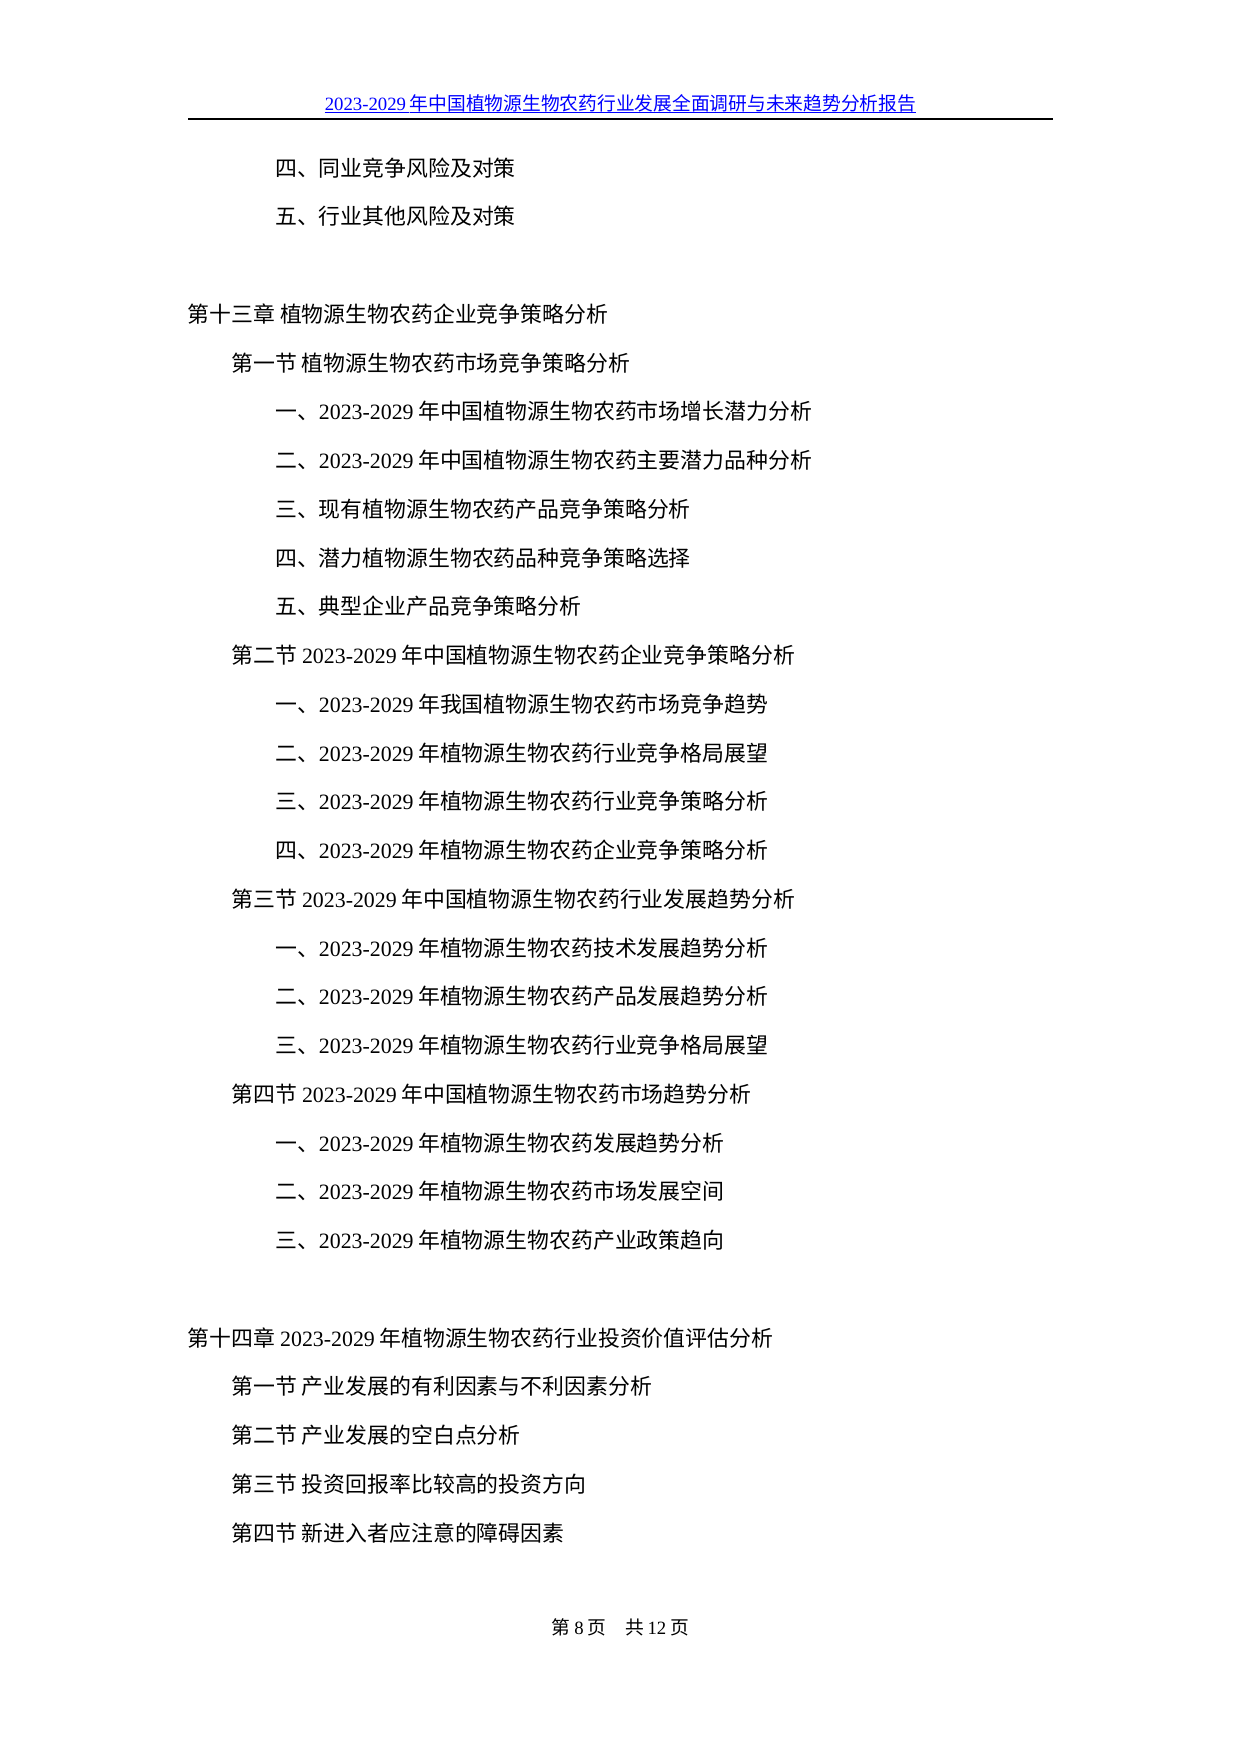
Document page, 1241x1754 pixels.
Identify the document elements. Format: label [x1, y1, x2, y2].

text [187, 150, 1053, 1548]
